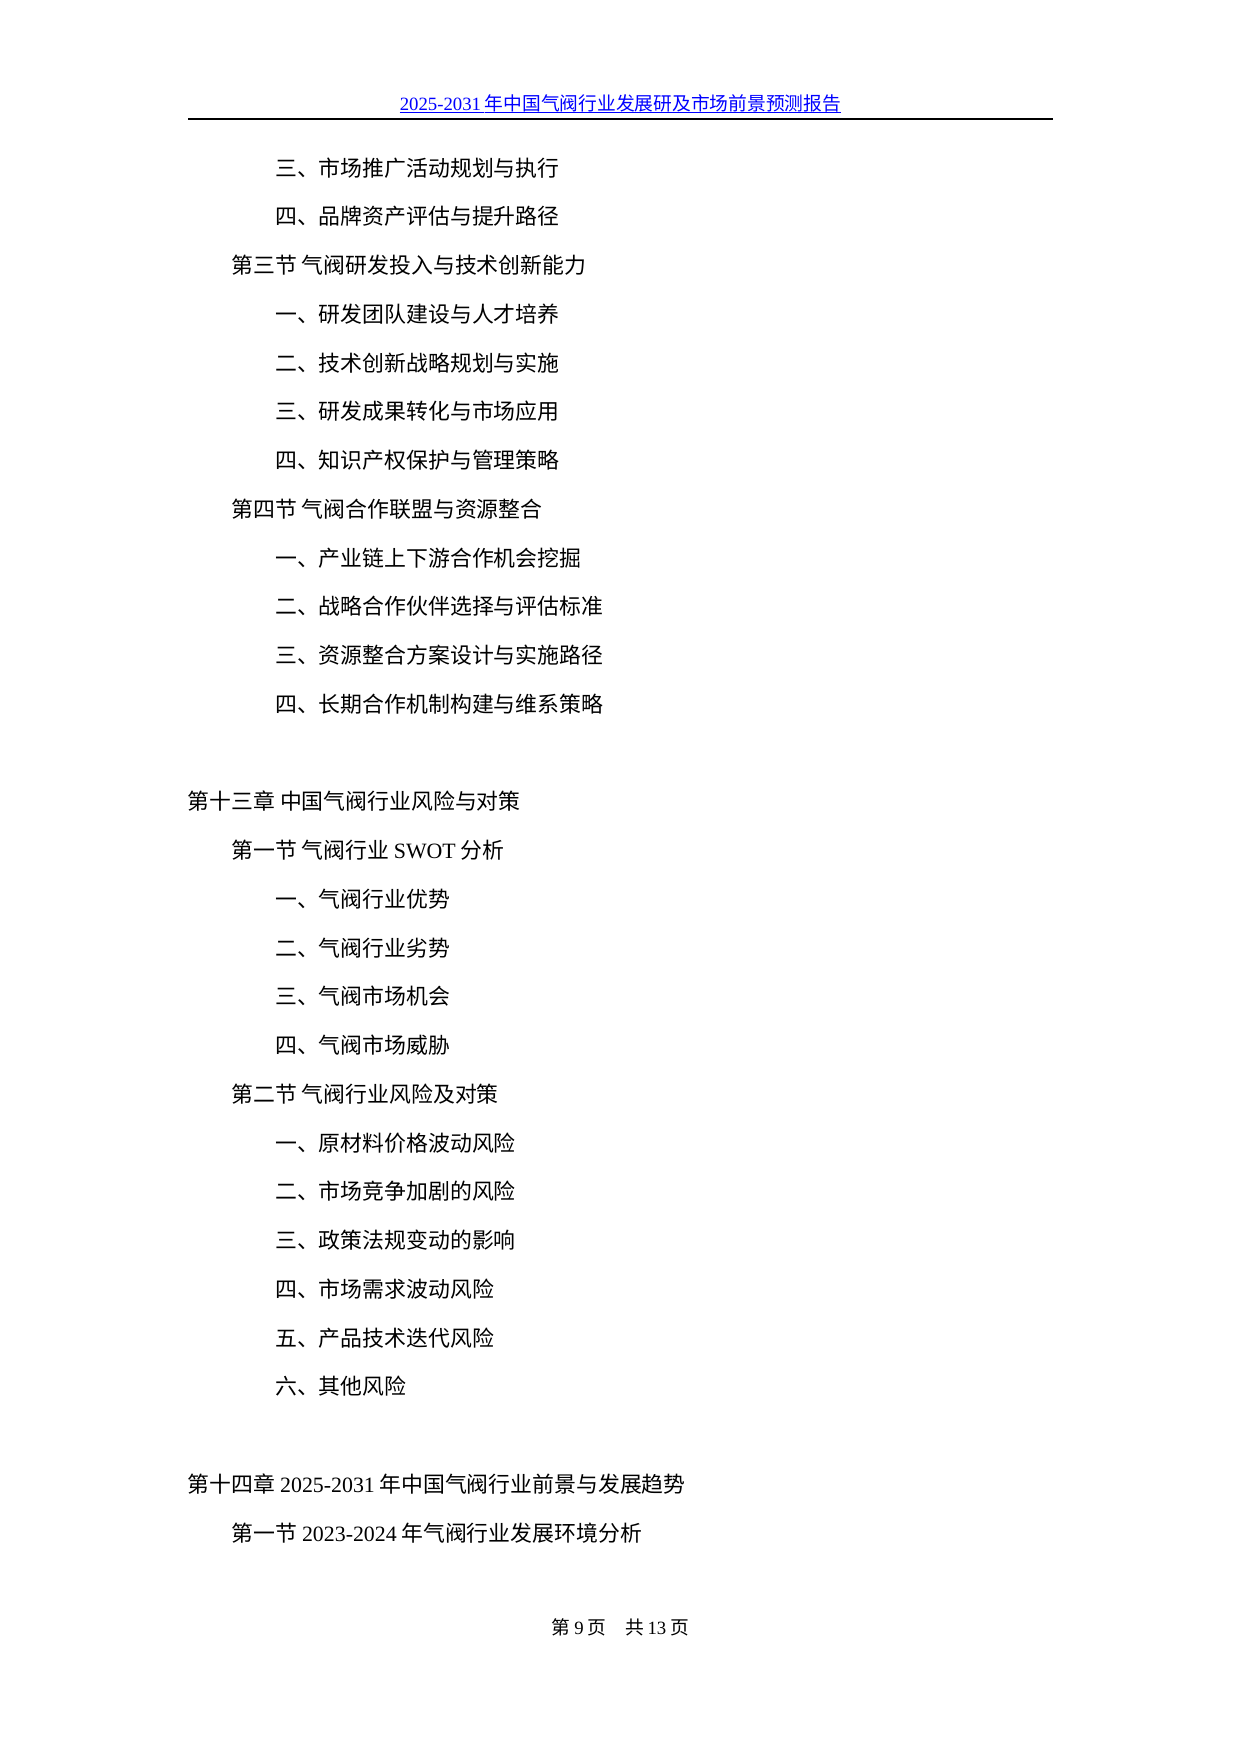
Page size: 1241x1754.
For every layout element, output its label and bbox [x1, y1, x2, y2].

text [187, 150, 1053, 1548]
